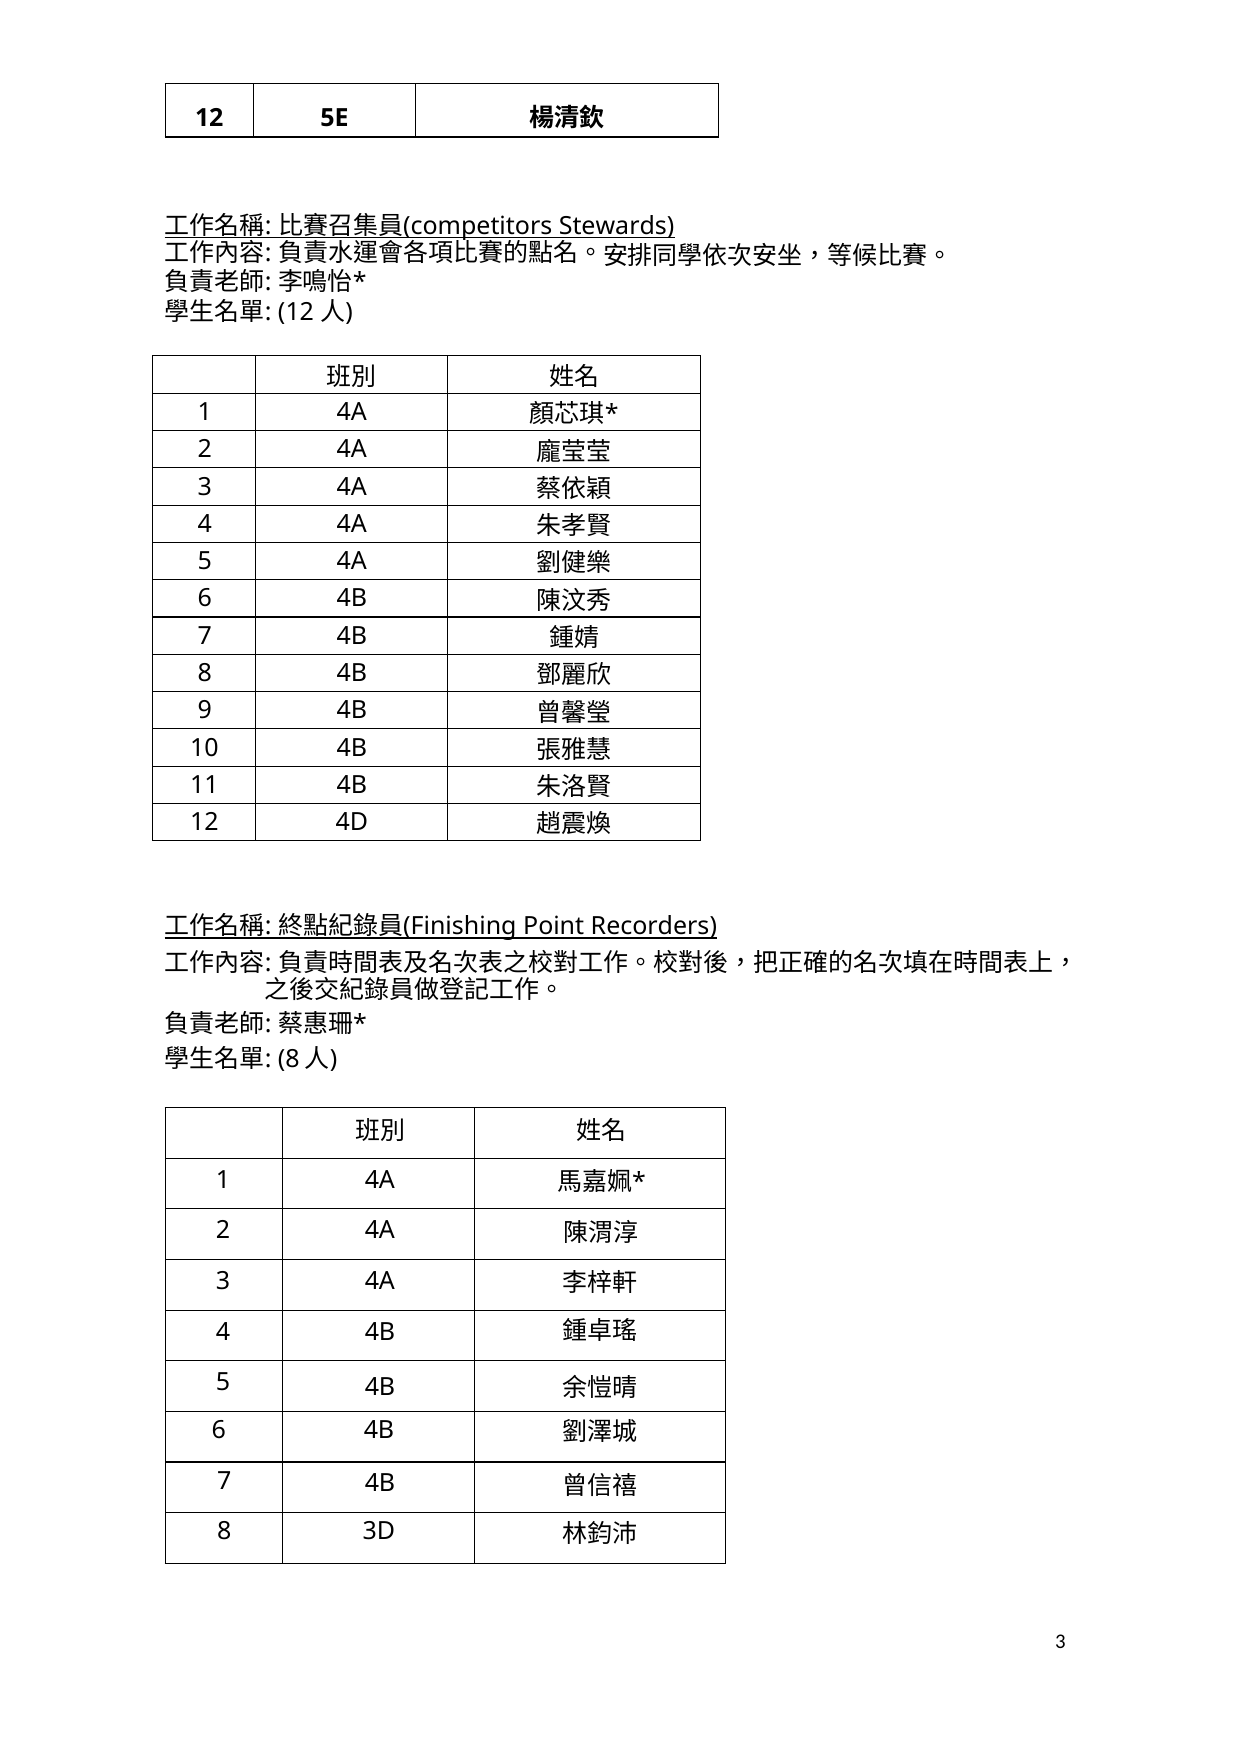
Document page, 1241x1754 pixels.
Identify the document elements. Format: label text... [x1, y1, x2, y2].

table_cell 4A [256, 543, 447, 579]
table_cell 曾馨瑩 [448, 692, 700, 728]
table_cell 3D [283, 1513, 474, 1563]
table_cell 4B [283, 1361, 474, 1411]
table_cell 陳渭淳 [475, 1209, 725, 1259]
table_header 班別 [256, 356, 447, 393]
table_cell 11 [153, 767, 255, 803]
text 負責老師: 蔡惠珊* [164, 1011, 916, 1038]
table_cell 4B [256, 655, 447, 691]
table_cell 8 [166, 1513, 282, 1563]
table_header 姓名 [448, 356, 700, 393]
table_cell 朱孝賢 [448, 506, 700, 542]
table_cell 12 [153, 804, 255, 840]
table_cell 1 [153, 394, 255, 430]
table_cell 4A [256, 468, 447, 504]
table_cell 10 [153, 729, 255, 766]
table_cell 鄧麗欣 [448, 655, 700, 691]
table_cell 4A [256, 506, 447, 542]
table_cell 楊清欽 [416, 84, 718, 136]
text 工作名稱: 終點紀錄員(Finishing Point Recorders) [164, 906, 1065, 942]
table_cell 李梓軒 [475, 1260, 725, 1309]
table_cell 4D [256, 804, 447, 840]
table_cell 7 [153, 618, 255, 654]
text 工作內容: 負責時間表及名次表之校對工作。校對後，把正確的名次填在時間表上，之後交紀錄員做登記工作。 [164, 949, 1080, 1003]
table_cell 5 [166, 1361, 282, 1411]
table_cell 12 [166, 84, 253, 136]
table_cell 4A [283, 1260, 474, 1309]
table_cell 4B [283, 1412, 474, 1461]
text 學生名單: (8人) [164, 1045, 916, 1072]
table_cell 8 [153, 655, 255, 691]
table_cell 6 [153, 580, 255, 616]
table_cell 蔡依穎 [448, 468, 700, 504]
table_header 班別 [283, 1108, 474, 1158]
table_cell 4B [256, 729, 447, 766]
table_cell 曾信禧 [475, 1463, 725, 1512]
table_header [153, 356, 255, 393]
table_cell 4 [153, 506, 255, 542]
table_cell 5 [153, 543, 255, 579]
table_cell 4A [256, 394, 447, 430]
table_cell 4B [256, 767, 447, 803]
text 學生名單: (12 人) [164, 298, 1049, 326]
table_cell 張雅慧 [448, 729, 700, 766]
table_cell 4B [283, 1463, 474, 1512]
table_cell 2 [153, 431, 255, 467]
table_cell 鍾卓瑤 [475, 1311, 725, 1360]
text 負責老師: 李鳴怡* [164, 269, 1049, 296]
table_cell 4B [256, 618, 447, 654]
table_cell 1 [166, 1159, 282, 1208]
table_cell 3 [153, 468, 255, 504]
table_cell 4A [283, 1209, 474, 1259]
table_cell 陳汶秀 [448, 580, 700, 616]
table_cell 余愷晴 [475, 1361, 725, 1411]
table_cell 4 [166, 1311, 282, 1360]
table_cell 4B [256, 692, 447, 728]
table_cell 2 [166, 1209, 282, 1259]
table_cell 馬嘉姵* [475, 1159, 725, 1208]
table_cell 劉澤城 [475, 1412, 725, 1461]
table_header [166, 1108, 282, 1158]
table_cell 劉健樂 [448, 543, 700, 579]
table_cell 6 [166, 1412, 282, 1461]
table_cell 3 [166, 1260, 282, 1309]
text 工作內容: 負責水運會各項比賽的點名。安排同學依次安坐，等候比賽。 [164, 242, 1067, 266]
table_cell 趙震煥 [448, 804, 700, 840]
table_cell 鍾婧 [448, 618, 700, 654]
table_cell 龐莹莹 [448, 431, 700, 467]
table_cell 顏芯琪* [448, 394, 700, 430]
table_cell 9 [153, 692, 255, 728]
text 工作名稱: 比賽召集員(competitors Stewards) [164, 206, 1065, 242]
table_header 姓名 [475, 1108, 725, 1158]
table_cell 4A [256, 431, 447, 467]
table_cell 朱洛賢 [448, 767, 700, 803]
table_cell 5E [254, 84, 415, 136]
table_cell 4B [256, 580, 447, 616]
table_cell 7 [166, 1463, 282, 1512]
table_cell 4A [283, 1159, 474, 1208]
table_cell 林鈞沛 [475, 1513, 725, 1563]
table_cell 4B [283, 1311, 474, 1360]
